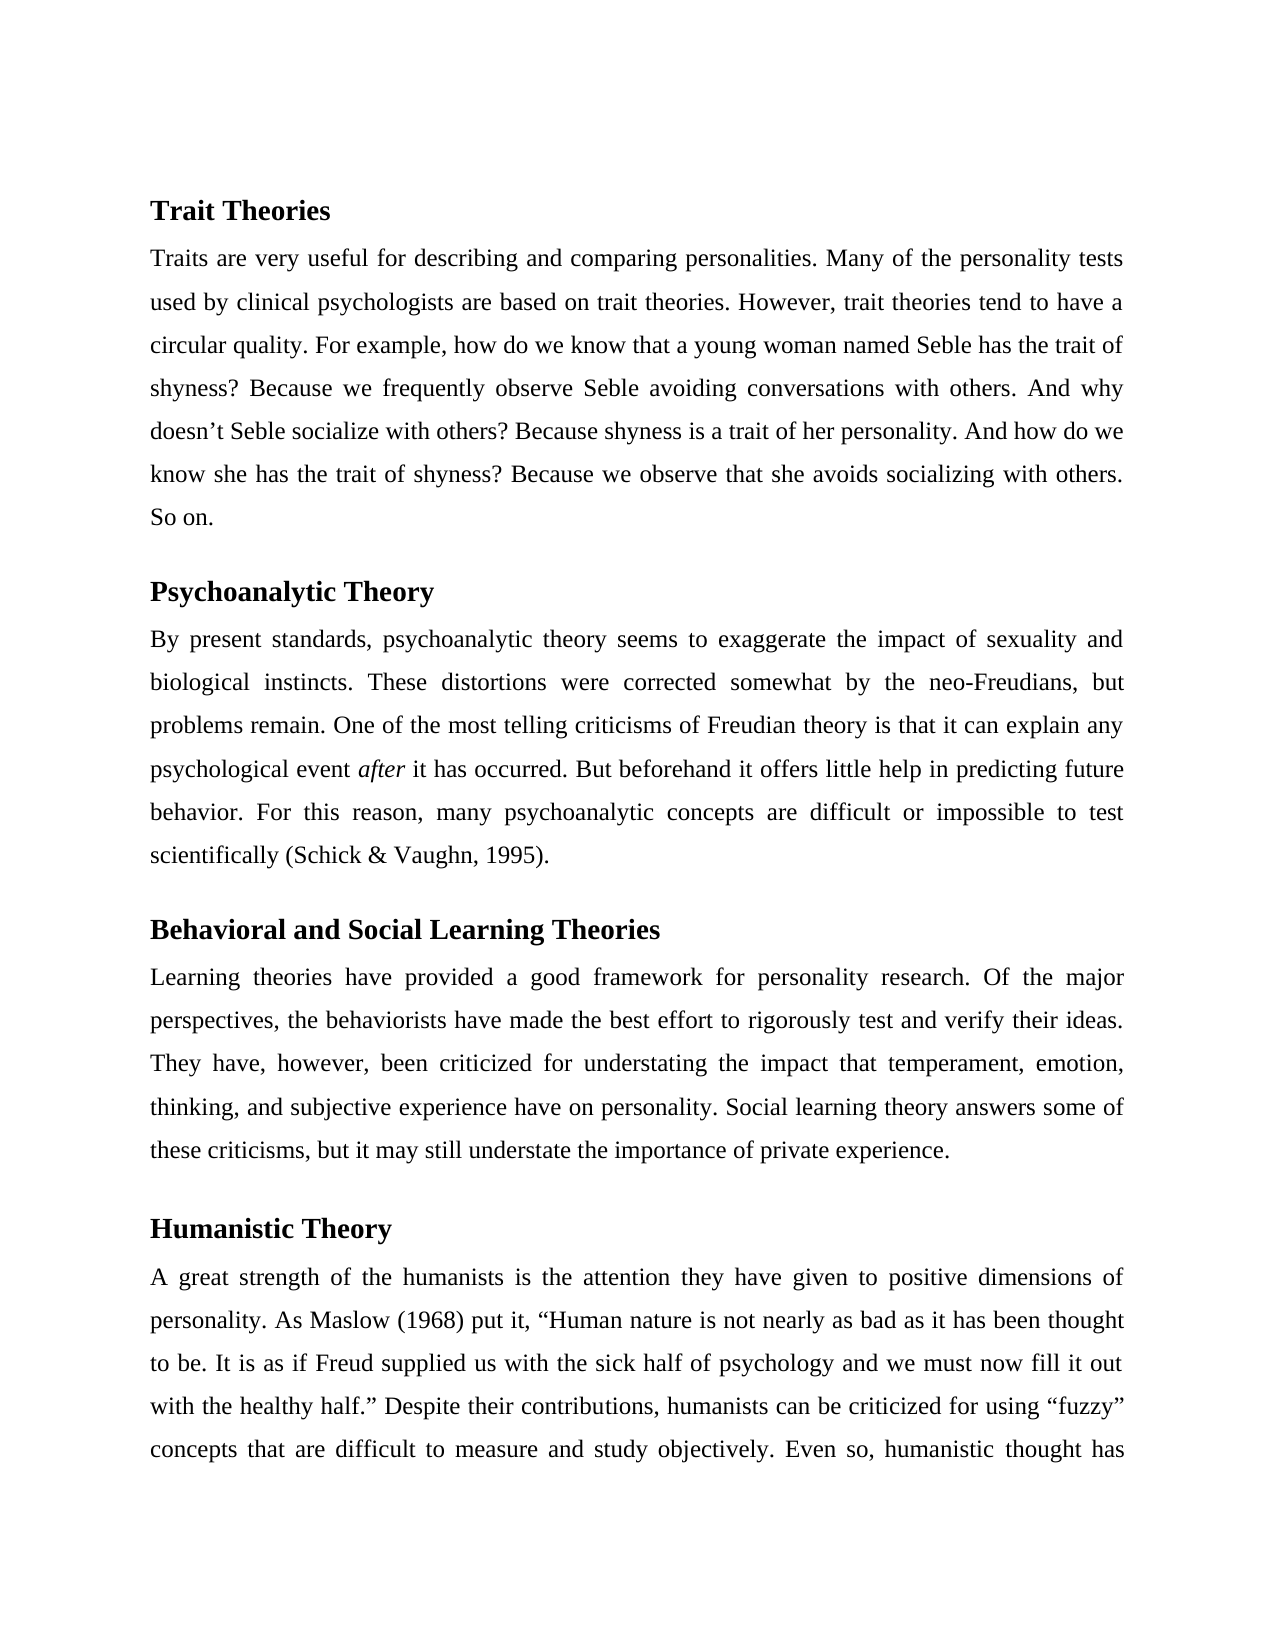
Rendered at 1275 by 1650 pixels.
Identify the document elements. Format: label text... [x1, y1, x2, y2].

text Humanistic Theory [150, 1211, 1125, 1245]
text Learning theories have provided a good framework for personality research. Of the major perspectives, the behaviorists have made the best effort to rigorously test and verify their ideas. They have, however, been criticized for understating the impact that temperament, emotion, thinking, and subjective experience have on personality. Social learning theory answers some of these criticisms, but it may still understate the importance of private experience. [150, 962, 1125, 1163]
text Behavioral and Social Learning Theories [150, 912, 1125, 945]
text Psychoanalytic Theory [150, 574, 1125, 608]
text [150, 1262, 1125, 1463]
text By present standards, psychoanalytic theory seems to exaggerate the impact of sexuality and biological instincts. These distortions were corrected somewhat by the neo-Freudians, but problems remain. One of the most telling criticisms of Freudian theory is that it can explain any psychological event after it has occurred. But beforehand it offers little help in predicting future behavior. For this reason, many psychoanalytic concepts are difficult or impossible to test scientifically (Schick & Vaughn, 1995). [150, 624, 1125, 869]
text Traits are very useful for describing and comparing personalities. Many of the personality tests used by clinical psychologists are based on trait theories. However, trait theories tend to have a circular quality. For example, how do we know that a young woman named Seble has the trait of shyness? Because we frequently observe Seble avoiding conversations with others. And why doesn’t Seble socialize with others? Because shyness is a trait of her personality. And how do we know she has the trait of shyness? Because we observe that she avoids socializing with others. So on. [150, 243, 1125, 531]
text Trait Theories [150, 193, 1125, 227]
